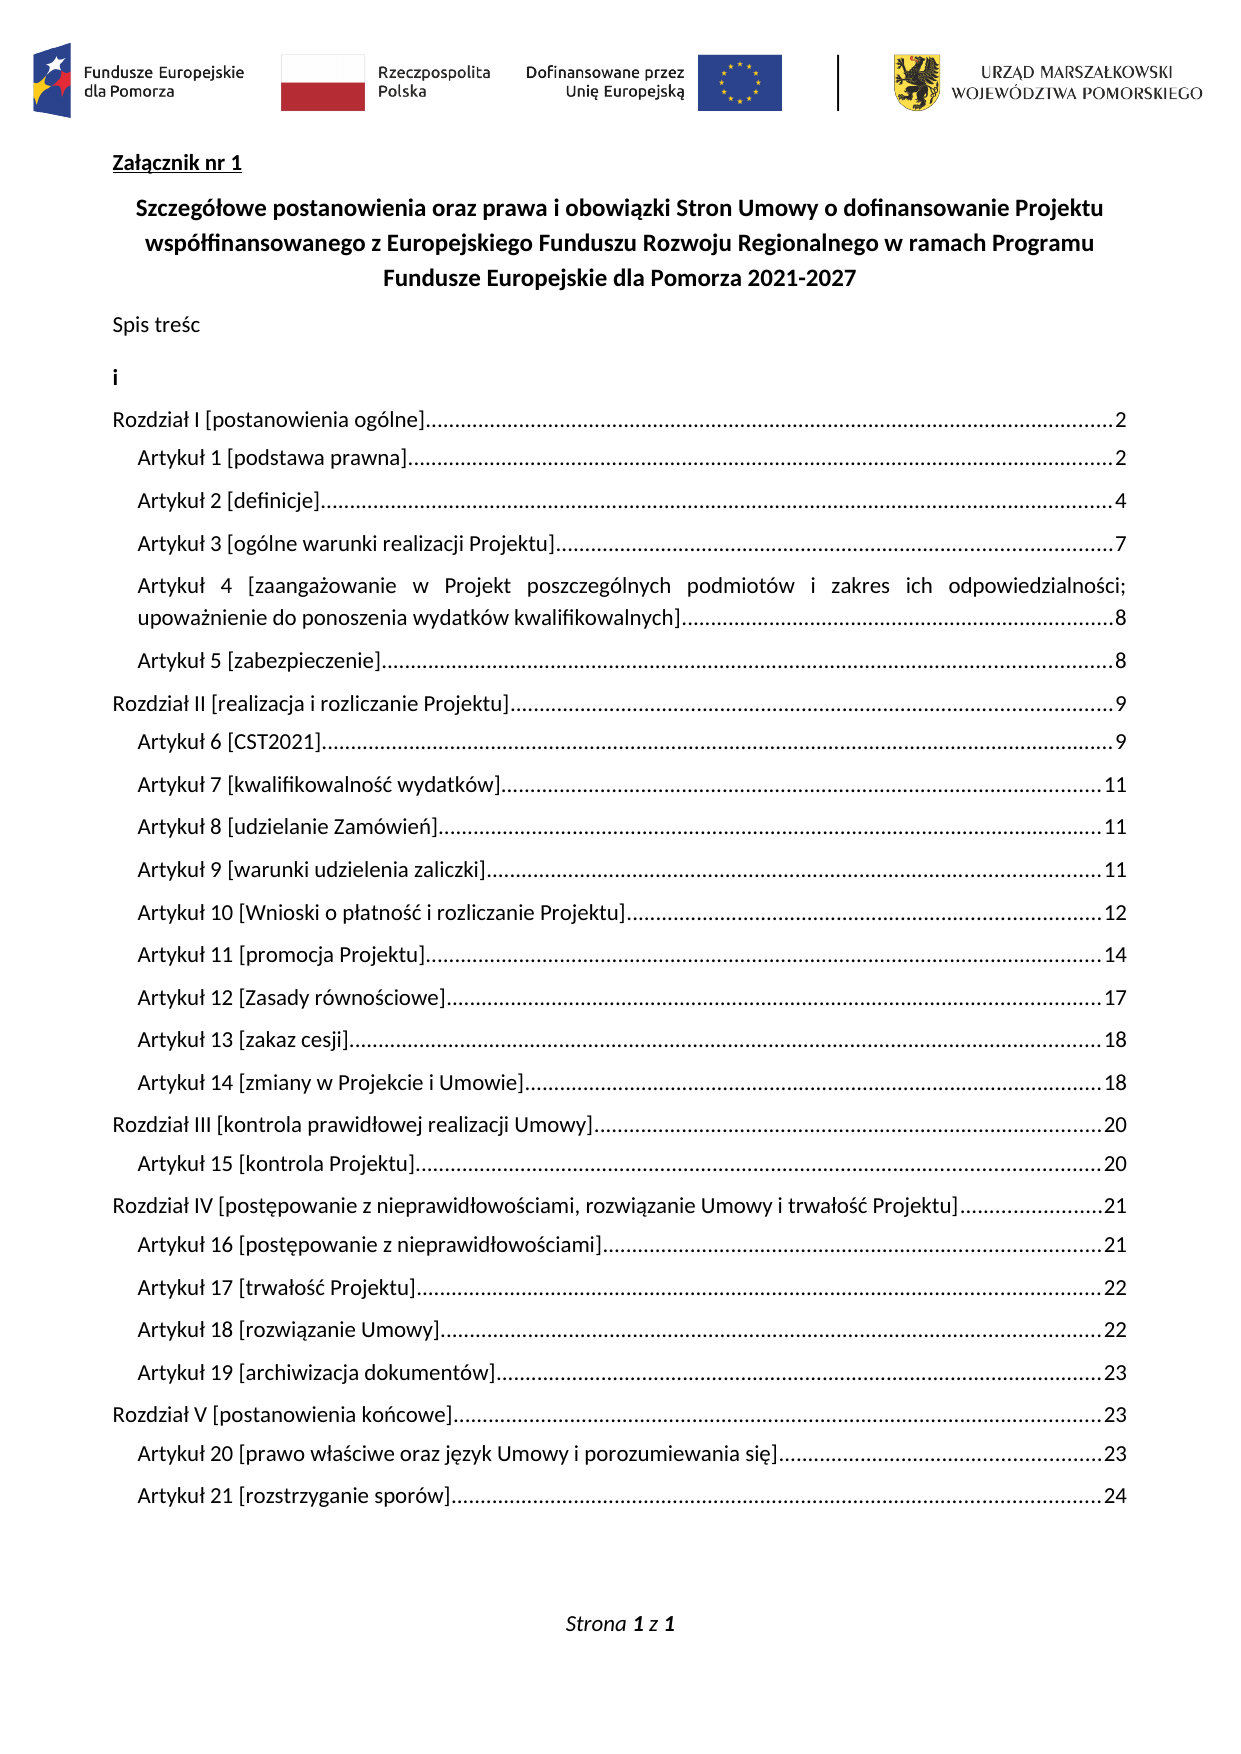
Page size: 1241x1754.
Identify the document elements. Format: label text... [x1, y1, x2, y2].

picture [14, 23, 1220, 137]
text Załącznik nr 1 [112, 148, 1128, 176]
text Szczegółowe postanowienia oraz prawa i obowiązki Stron Umowy o dofinansowanie Projektu współfinansowanego z Europejskiego Funduszu Rozwoju Regionalnego w ramach Programu Fundusze Europejskie dla Pomorza 2021-2027 [112, 192, 1128, 293]
